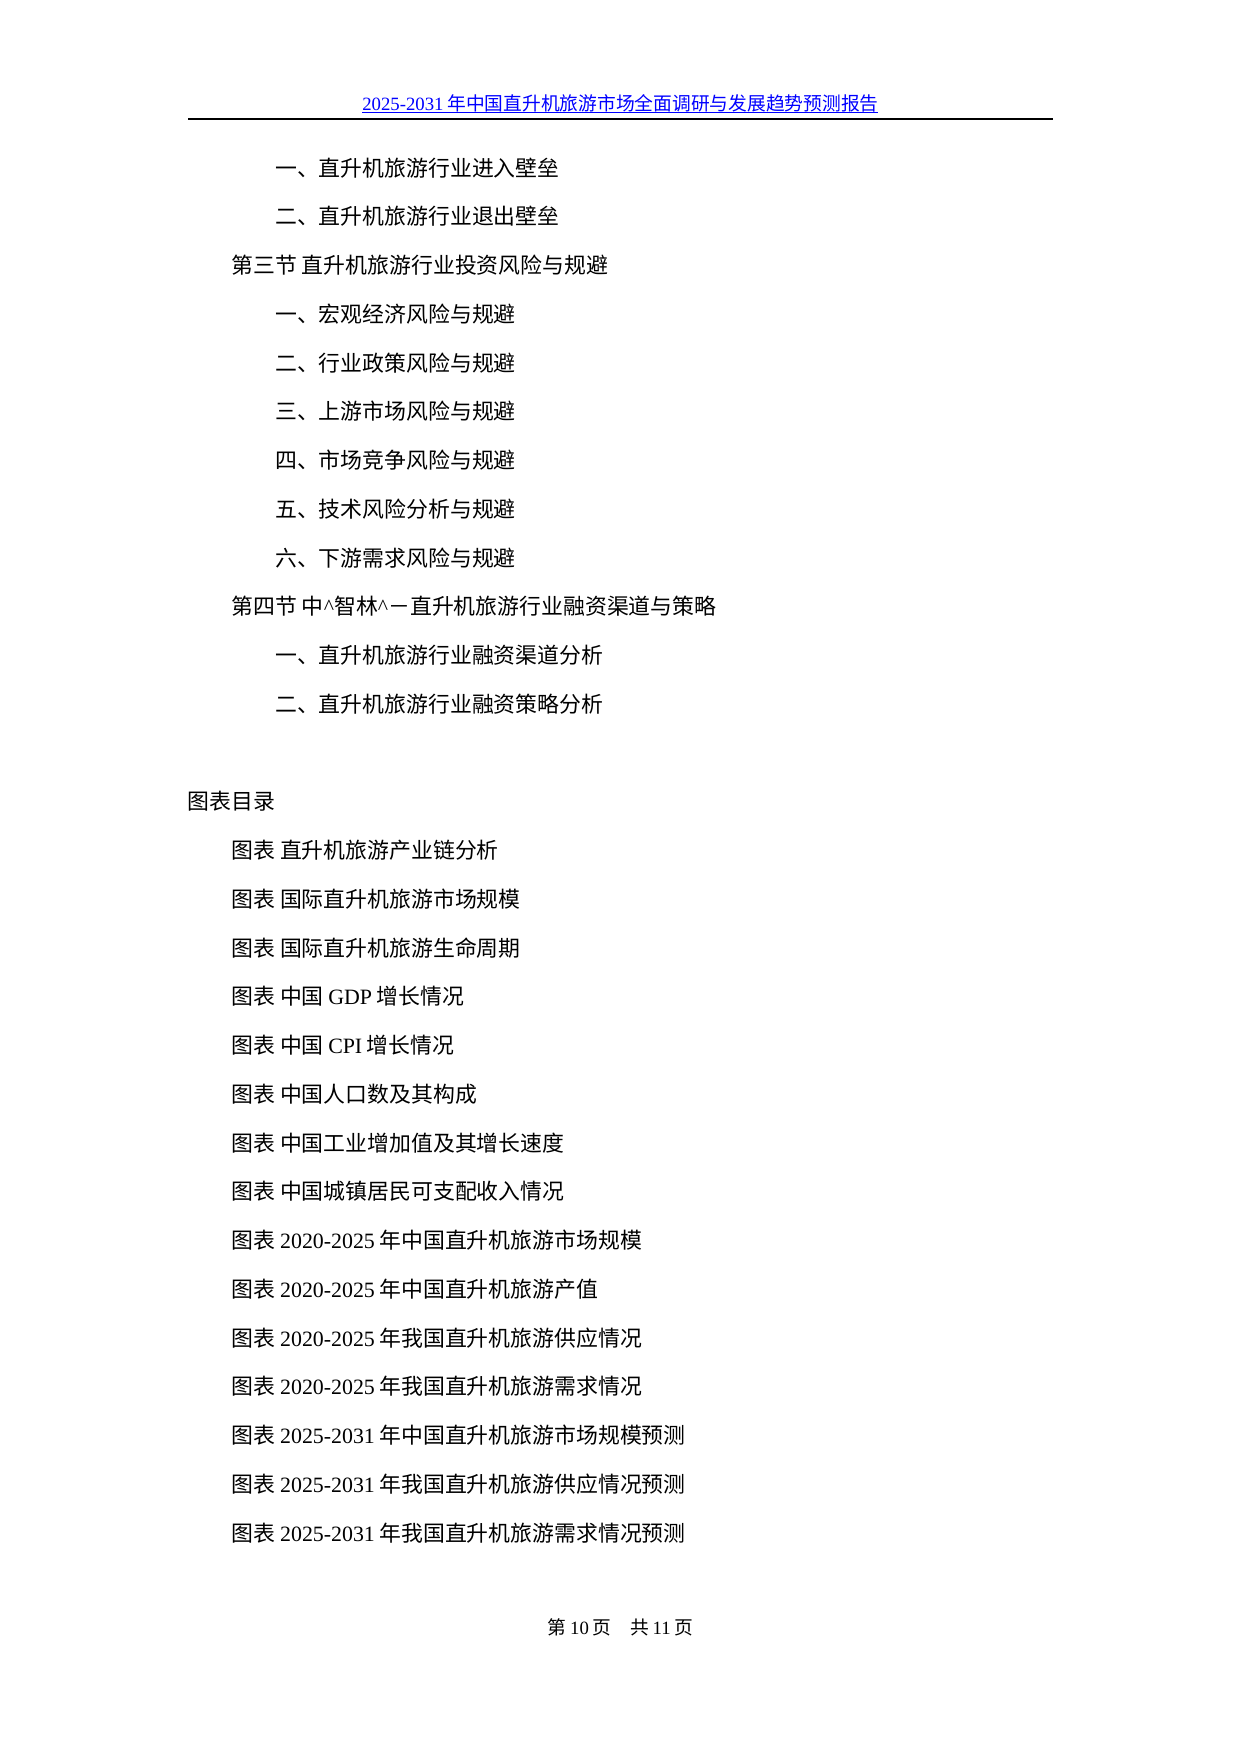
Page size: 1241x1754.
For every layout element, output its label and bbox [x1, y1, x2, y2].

text [187, 150, 1053, 1548]
